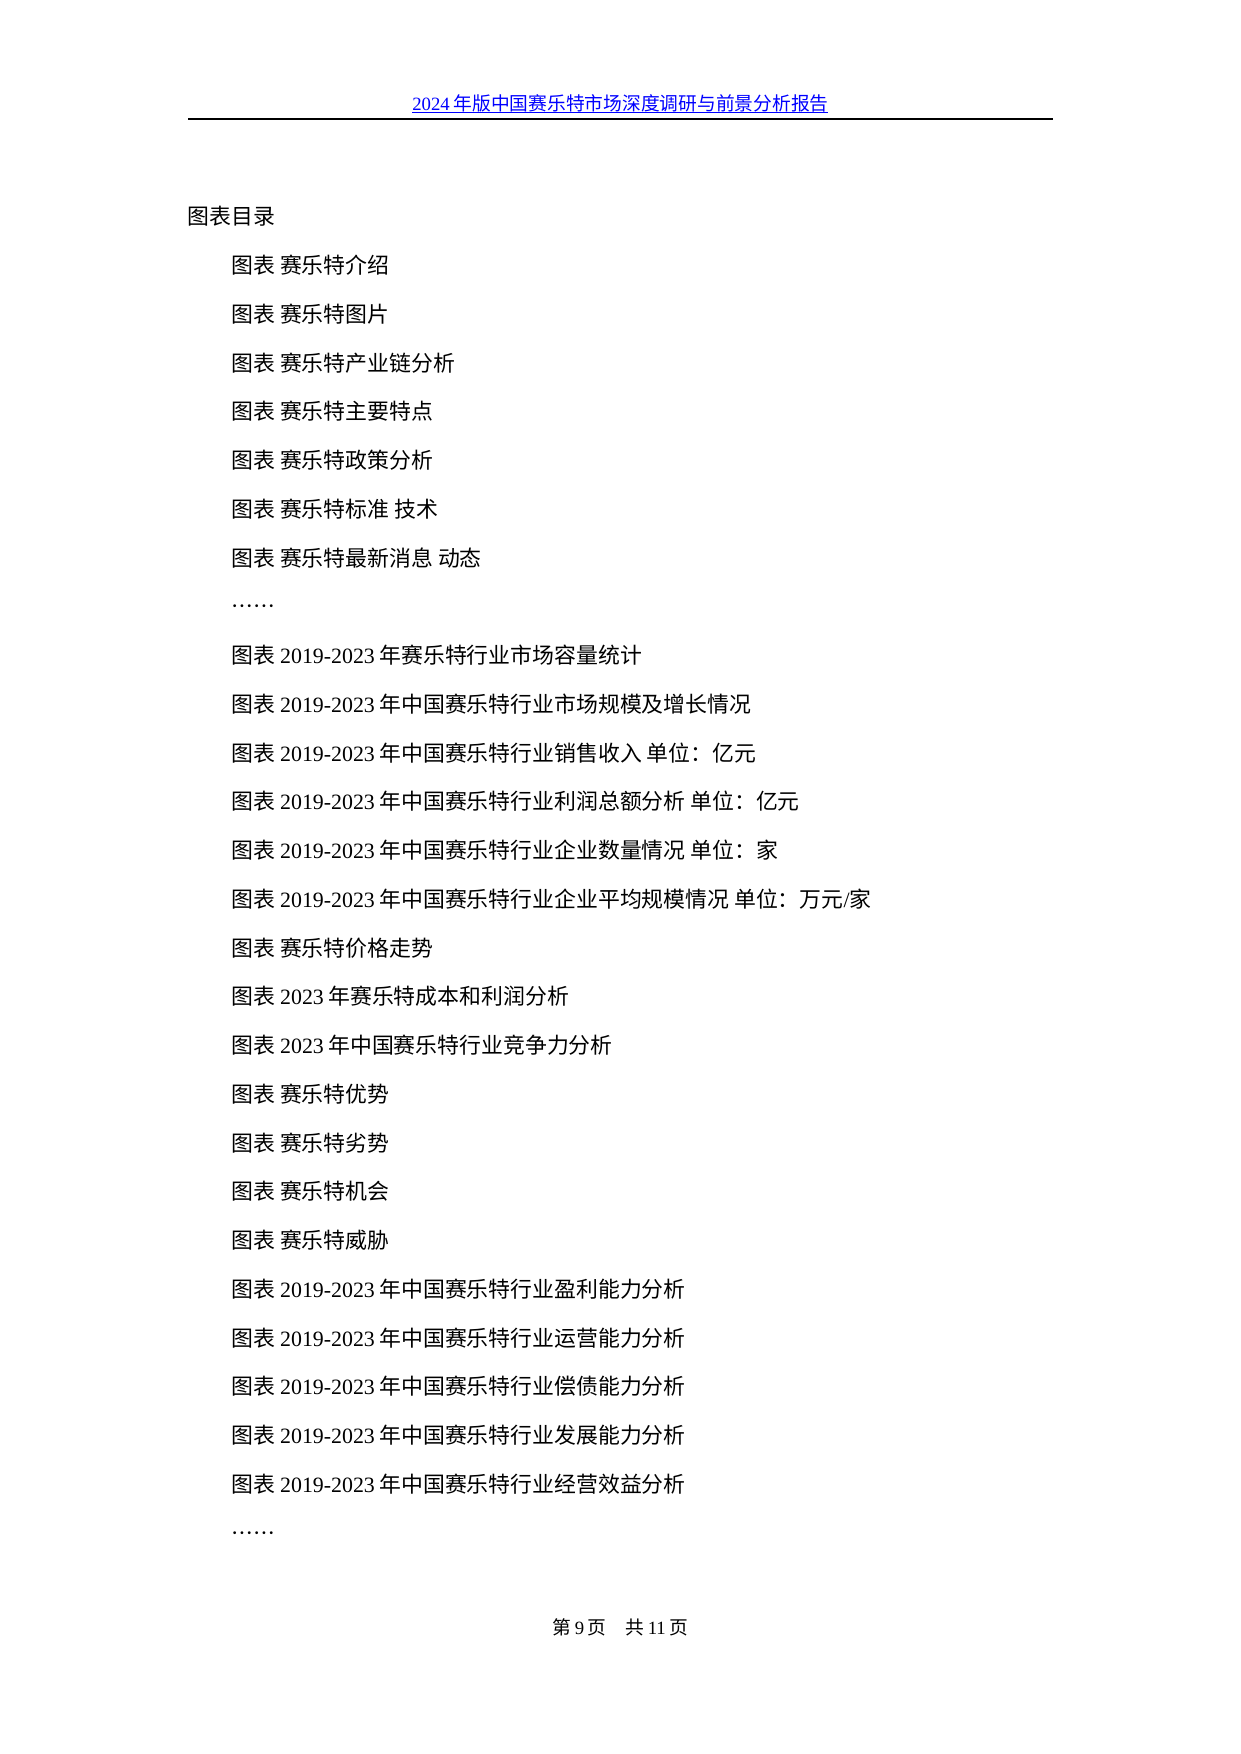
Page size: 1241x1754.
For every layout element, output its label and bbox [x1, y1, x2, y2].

text [187, 150, 1053, 1548]
